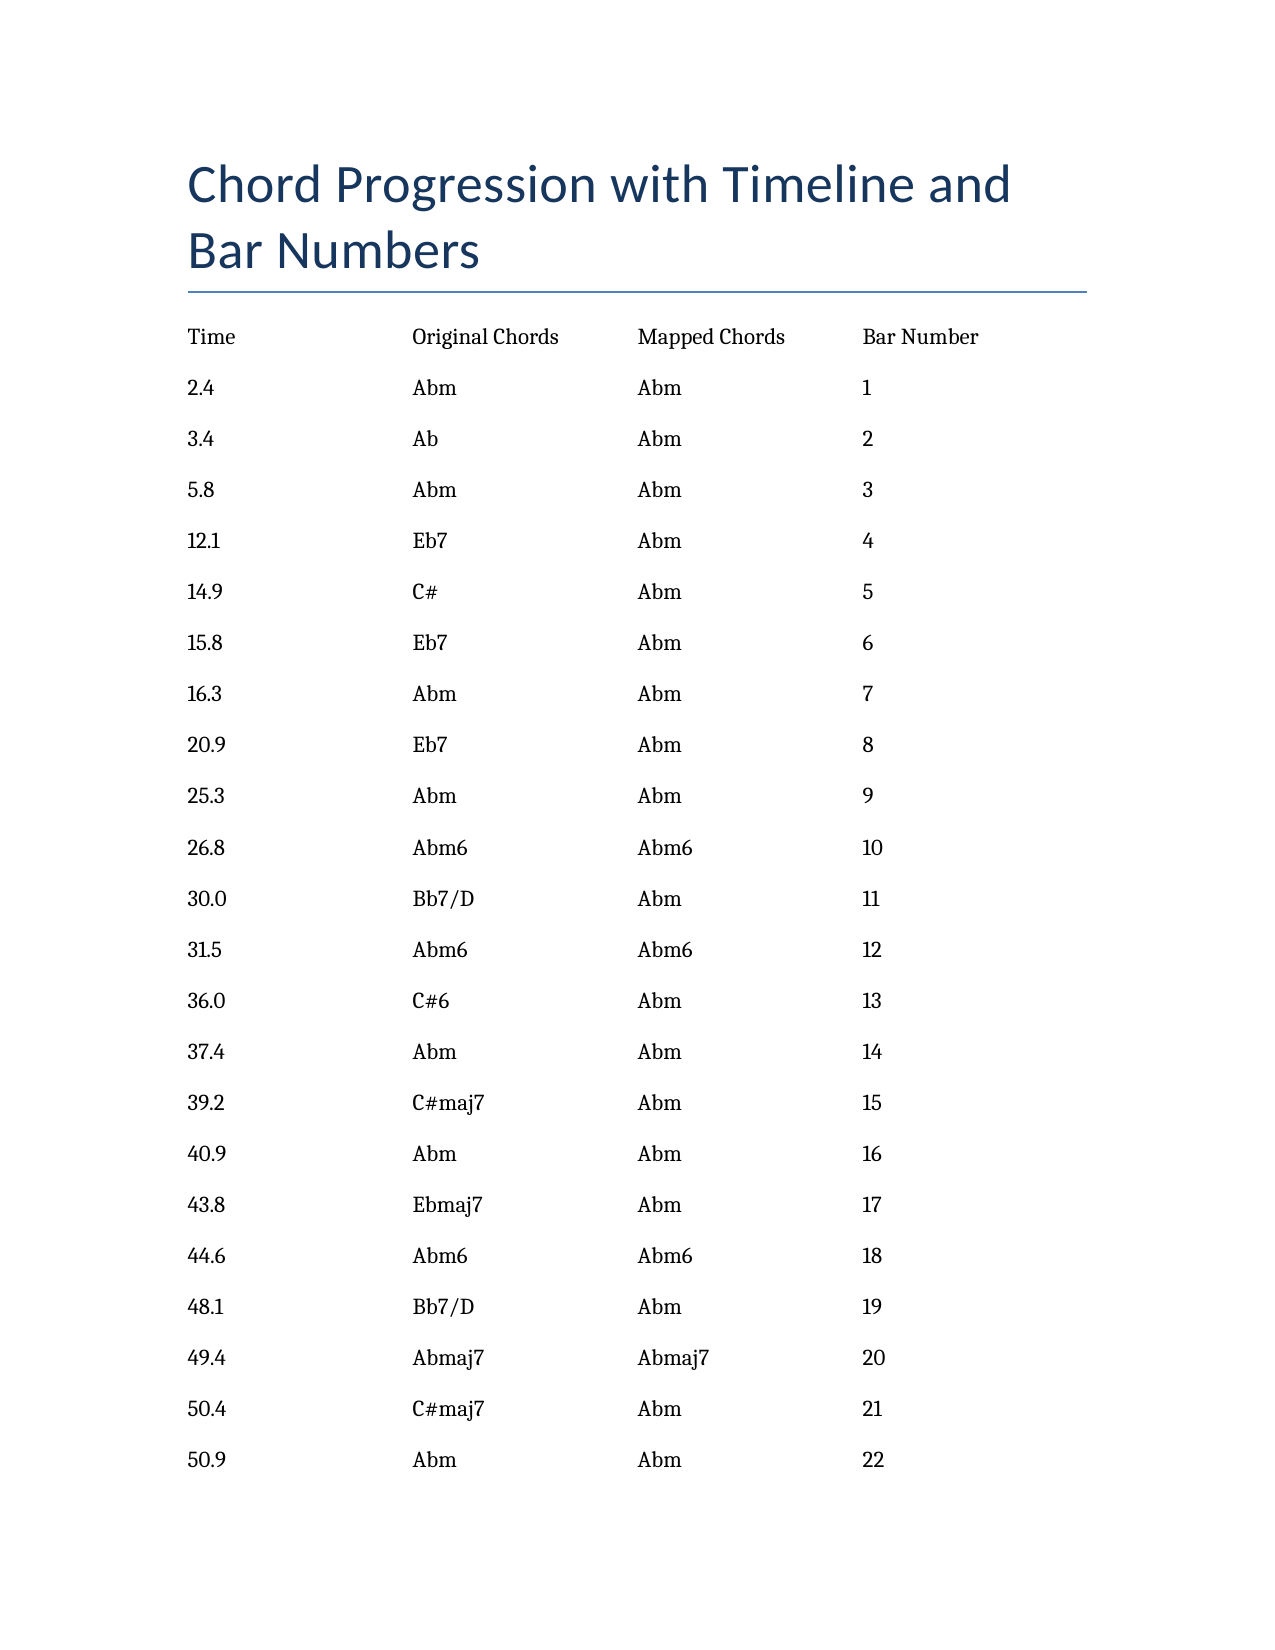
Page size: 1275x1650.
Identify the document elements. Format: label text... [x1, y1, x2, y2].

table_cell 6 [851, 630, 1076, 681]
table_cell Eb7 [401, 630, 626, 681]
table_cell Abm [626, 579, 851, 630]
table_cell Abm6 [626, 1243, 851, 1294]
table_cell Abm [626, 375, 851, 426]
table_cell 30.0 [176, 885, 401, 936]
table_cell Abm6 [401, 936, 626, 987]
table_cell 3.4 [176, 426, 401, 477]
table_cell Abm [626, 1294, 851, 1345]
table_cell 39.2 [176, 1090, 401, 1141]
table_cell Abm [626, 783, 851, 834]
table_cell 8 [851, 732, 1076, 783]
table_cell Abm [626, 1039, 851, 1089]
table_cell 26.8 [176, 834, 401, 885]
table_cell 12 [851, 936, 1076, 987]
table_header Original Chords [401, 324, 626, 375]
table_cell 5.8 [176, 477, 401, 528]
table_cell Abm [626, 1192, 851, 1243]
table_cell 36.0 [176, 988, 401, 1038]
table_cell 9 [851, 783, 1076, 834]
table_cell 16 [851, 1141, 1076, 1192]
table_cell Abm [626, 426, 851, 477]
table_cell Ebmaj7 [401, 1192, 626, 1243]
table_cell Bb7/D [401, 1294, 626, 1345]
table_cell Abm [626, 732, 851, 783]
table_cell Abm [626, 630, 851, 681]
table_cell Abm [401, 681, 626, 732]
table_cell 48.1 [176, 1294, 401, 1345]
table_cell Abm [401, 1447, 626, 1498]
table_cell Abm [626, 988, 851, 1038]
table_cell 11 [851, 885, 1076, 936]
table_cell 18 [851, 1243, 1076, 1294]
table_cell C#6 [401, 988, 626, 1038]
table_cell Abm [401, 375, 626, 426]
table_cell Abm [626, 681, 851, 732]
table_cell Eb7 [401, 732, 626, 783]
table_cell 13 [851, 988, 1076, 1038]
table_cell 10 [851, 834, 1076, 885]
table_cell Abm [401, 1039, 626, 1089]
table_cell Abmaj7 [626, 1345, 851, 1396]
table_cell 2 [851, 426, 1076, 477]
table_cell 31.5 [176, 936, 401, 987]
table_cell Abm6 [401, 834, 626, 885]
table_cell 49.4 [176, 1345, 401, 1396]
table_cell 16.3 [176, 681, 401, 732]
table_cell 25.3 [176, 783, 401, 834]
table_cell 22 [851, 1447, 1076, 1498]
table_cell Bb7/D [401, 885, 626, 936]
table_cell 5 [851, 579, 1076, 630]
table_cell 3 [851, 477, 1076, 528]
table_cell 21 [851, 1396, 1076, 1447]
table_cell Abm [626, 1141, 851, 1192]
table_cell C#maj7 [401, 1090, 626, 1141]
table_cell Abm [626, 1396, 851, 1447]
table_cell 40.9 [176, 1141, 401, 1192]
table_cell 20.9 [176, 732, 401, 783]
table_cell 20 [851, 1345, 1076, 1396]
table_cell 44.6 [176, 1243, 401, 1294]
table_cell 12.1 [176, 528, 401, 579]
table_cell 43.8 [176, 1192, 401, 1243]
table_header Bar Number [851, 324, 1076, 375]
table_cell Abm [401, 477, 626, 528]
table_cell C# [401, 579, 626, 630]
table_cell 14.9 [176, 579, 401, 630]
table_cell Abm6 [626, 834, 851, 885]
table_cell Abm [626, 1447, 851, 1498]
table_cell Abm6 [626, 936, 851, 987]
table_cell Abm [626, 477, 851, 528]
table_cell Abm [626, 528, 851, 579]
table_cell 50.9 [176, 1447, 401, 1498]
table_cell 4 [851, 528, 1076, 579]
table_cell 37.4 [176, 1039, 401, 1089]
table_cell C#maj7 [401, 1396, 626, 1447]
table_header Mapped Chords [626, 324, 851, 375]
table_cell 50.4 [176, 1396, 401, 1447]
table_cell Abm [401, 1141, 626, 1192]
table_cell 14 [851, 1039, 1076, 1089]
table_cell Abm6 [401, 1243, 626, 1294]
table_cell 17 [851, 1192, 1076, 1243]
table_cell 1 [851, 375, 1076, 426]
table_cell Eb7 [401, 528, 626, 579]
table_cell Abm [401, 783, 626, 834]
table_cell Abmaj7 [401, 1345, 626, 1396]
table_cell Abm [626, 1090, 851, 1141]
table_cell 15 [851, 1090, 1076, 1141]
table_cell Abm [626, 885, 851, 936]
table_cell 7 [851, 681, 1076, 732]
title Chord Progression with Timeline and Bar Numbers [187, 150, 1087, 293]
table_cell Ab [401, 426, 626, 477]
table_cell 15.8 [176, 630, 401, 681]
table_cell 2.4 [176, 375, 401, 426]
table_cell 19 [851, 1294, 1076, 1345]
table_header Time [176, 324, 401, 375]
